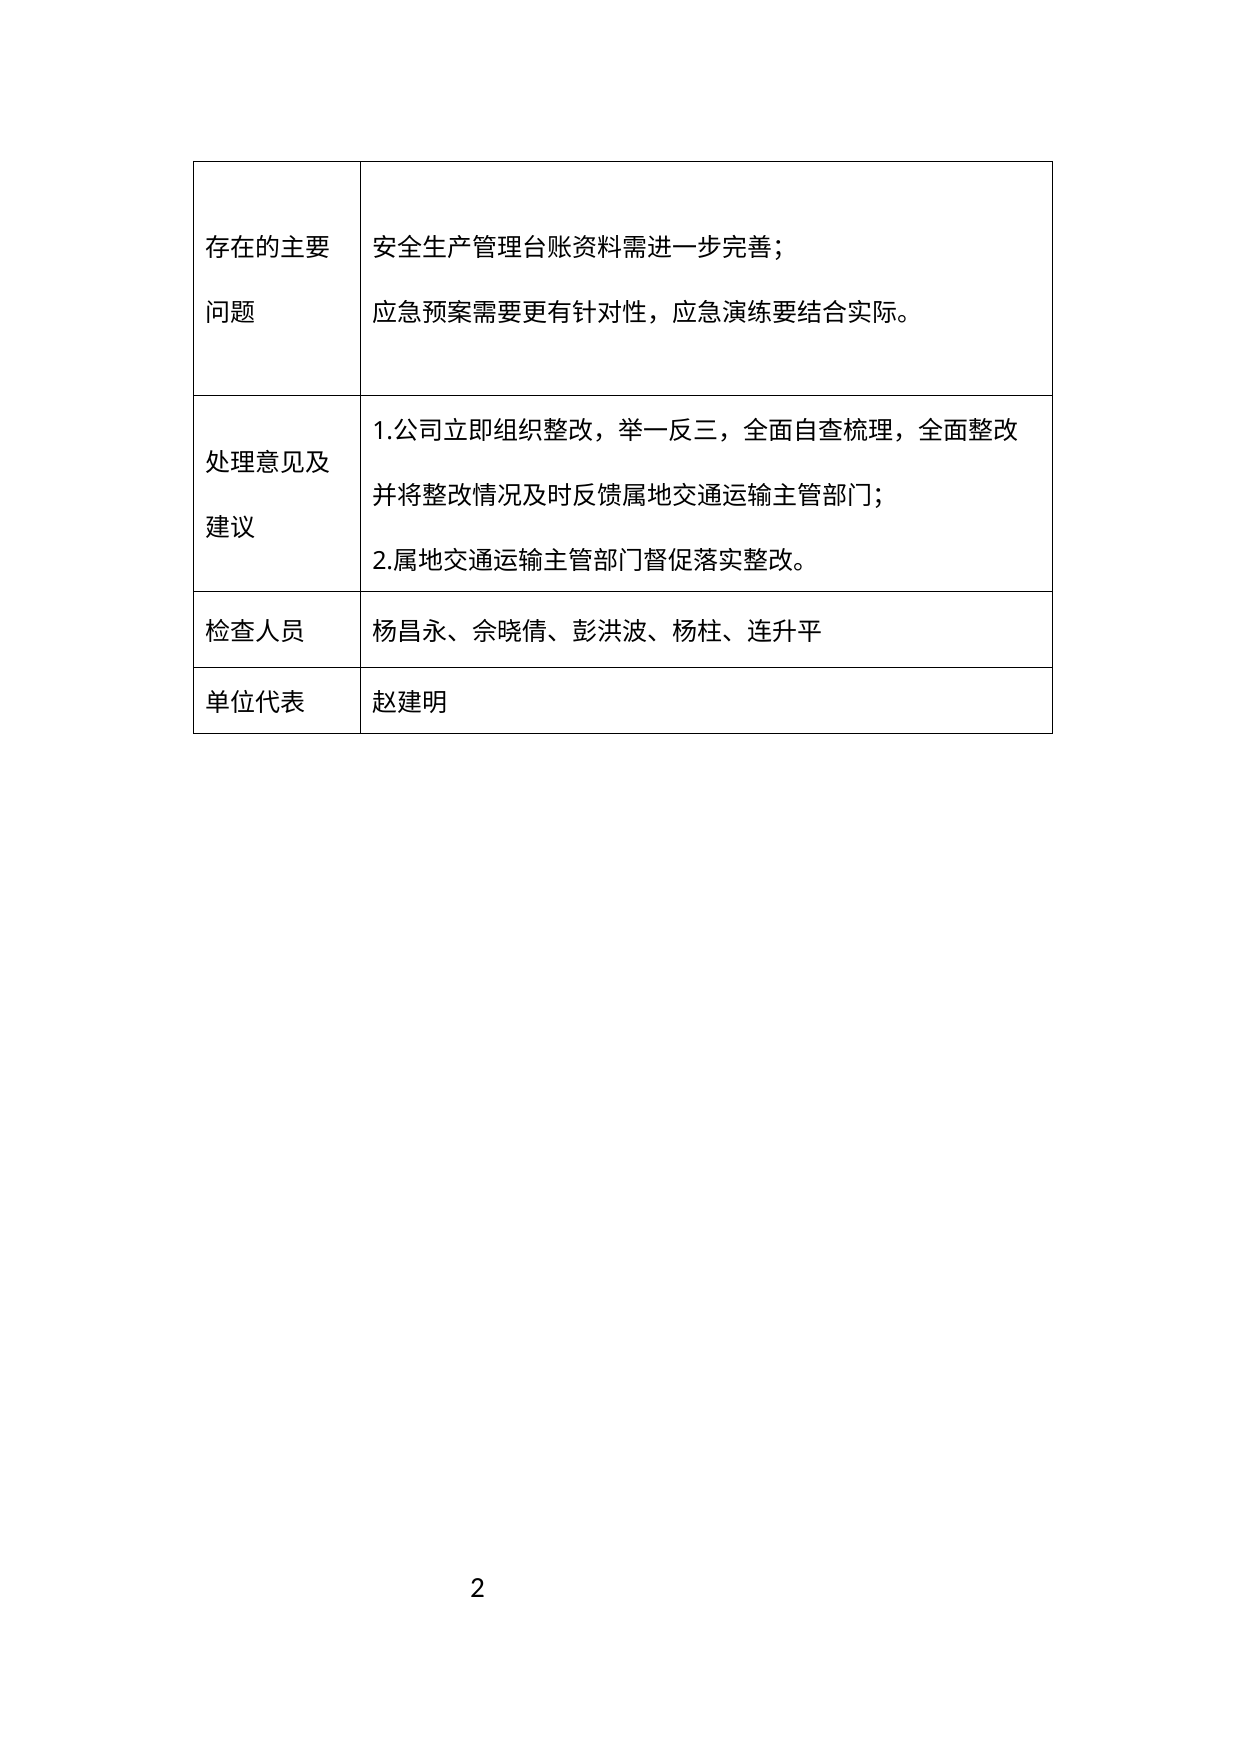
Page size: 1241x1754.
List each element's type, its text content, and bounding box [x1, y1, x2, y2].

table_cell 检查人员 [194, 592, 360, 667]
table_cell 存在的主要问题 [194, 162, 360, 395]
table_cell 杨昌永、佘晓倩、彭洪波、杨柱、连升平 [361, 592, 1052, 667]
table_cell 1.公司立即组织整改，举一反三，全面自查梳理，全面整改并将整改情况及时反馈属地交通运输主管部门； 2.属地交通运输主管部门督促落实整改。 [361, 396, 1052, 591]
table_cell 赵建明 [361, 668, 1052, 733]
table_cell 单位代表 [194, 668, 360, 733]
table_cell 安全生产管理台账资料需进一步完善； 应急预案需要更有针对性，应急演练要结合实际。 [361, 162, 1052, 395]
table_cell 处理意见及建议 [194, 396, 360, 591]
